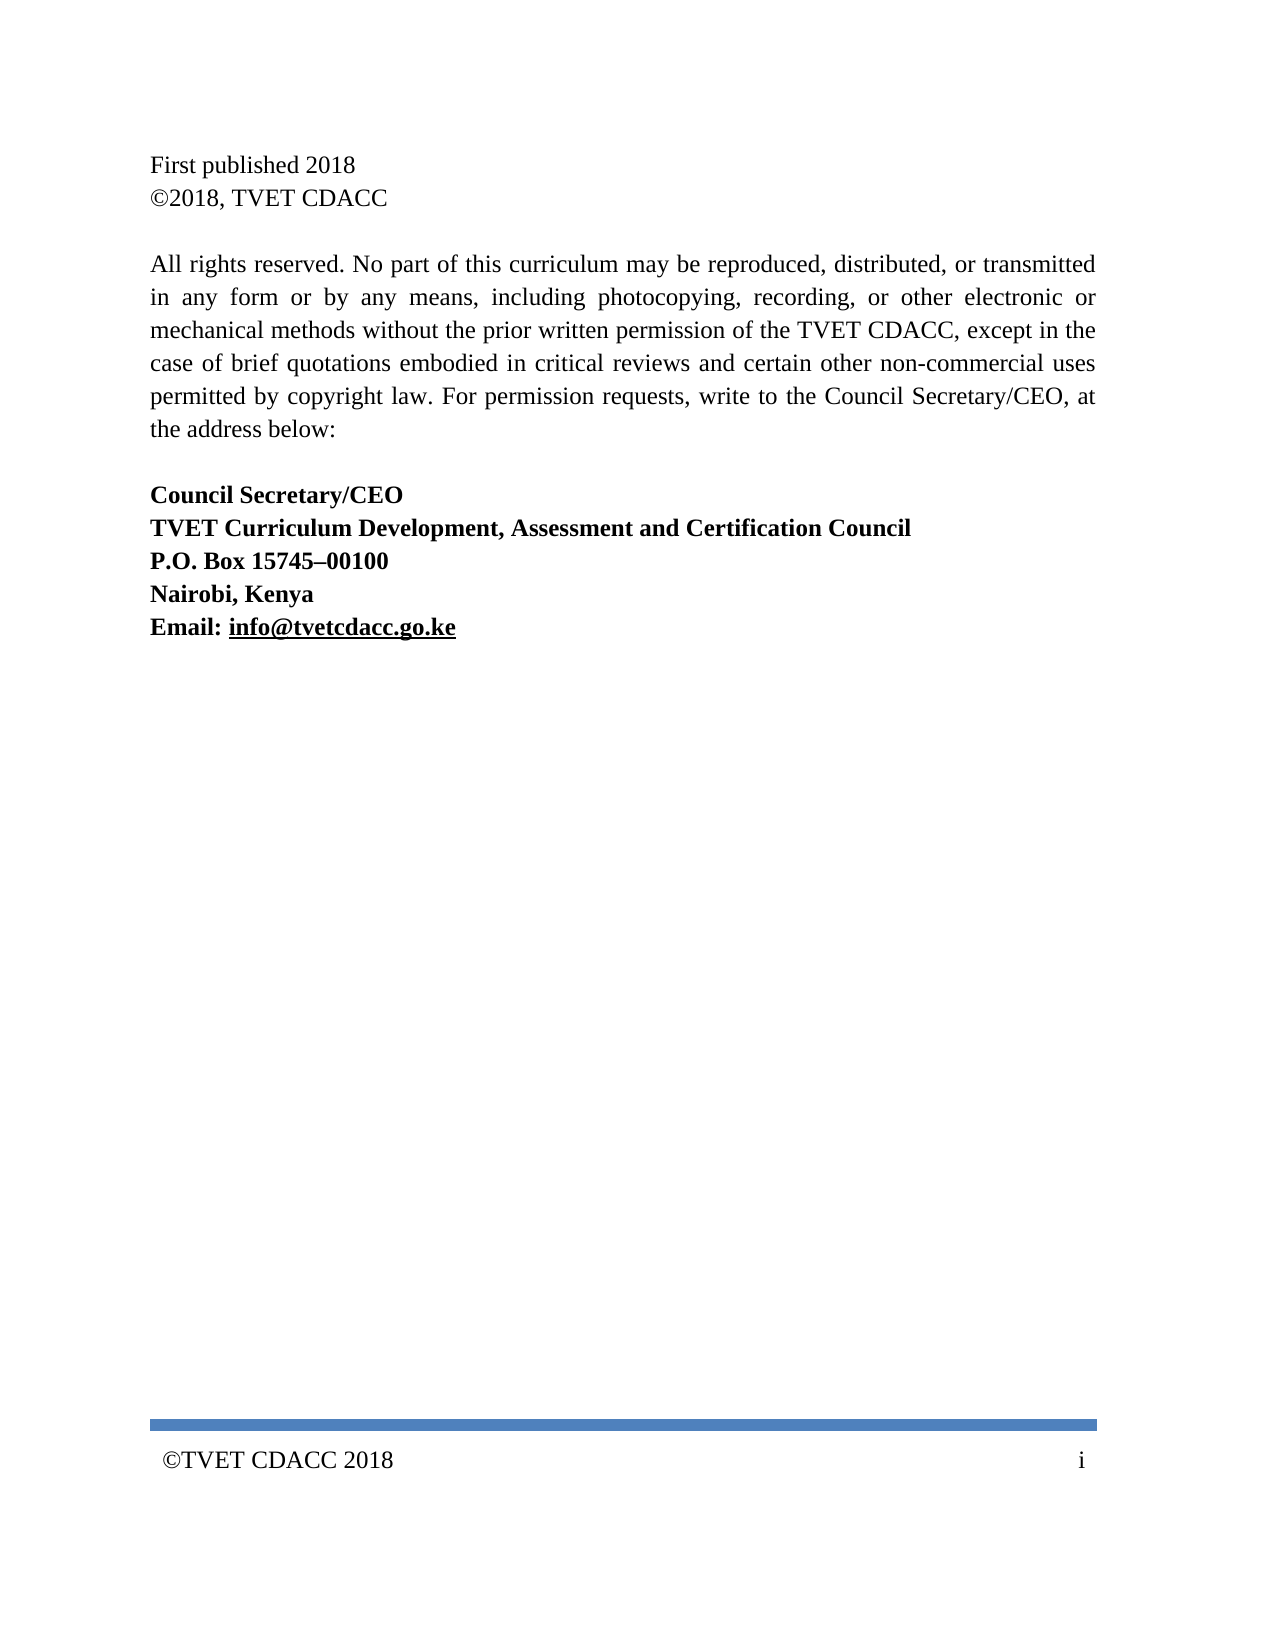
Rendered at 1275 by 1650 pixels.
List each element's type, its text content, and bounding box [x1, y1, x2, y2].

text P.O. Box 15745–00100 [150, 546, 1097, 575]
text ©2018, TVET CDACC [150, 183, 1097, 212]
text Council Secretary/CEO [150, 480, 1097, 509]
text Email: info@tvetcdacc.go.ke [150, 612, 1097, 641]
text All rights reserved. No part of this curriculum may be reproduced, distributed, or transmitted in any form or by any means, including photocopying, recording, or other electronic or mechanical methods without the prior written permission of the TVET CDACC, except in the case of brief quotations embodied in critical reviews and certain other non-commercial uses permitted by copyright law. For permission requests, write to the Council Secretary/CEO, at the address below: [150, 249, 1097, 443]
text Nairobi, Kenya [150, 579, 1097, 608]
text TVET Curriculum Development, Assessment and Certification Council [150, 513, 1097, 542]
text First published 2018 [150, 150, 1097, 179]
